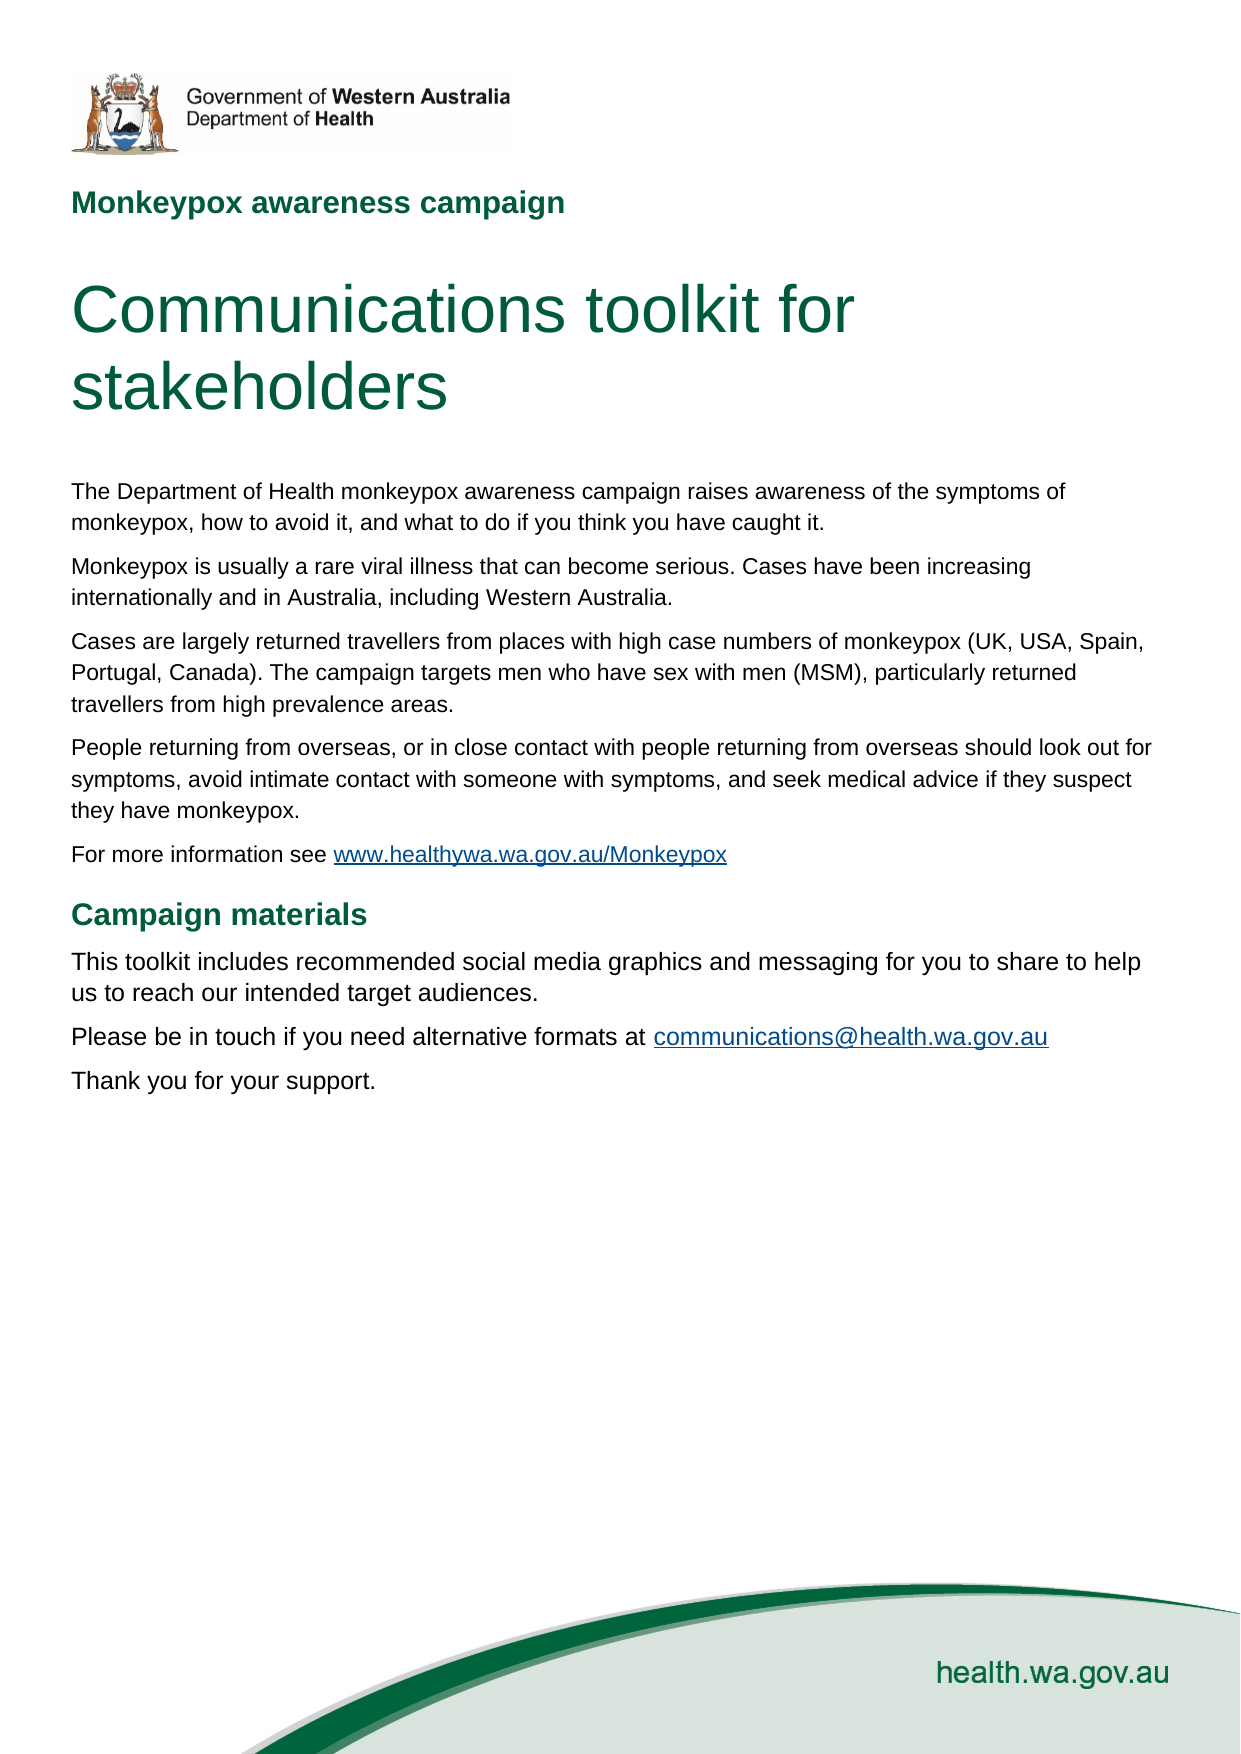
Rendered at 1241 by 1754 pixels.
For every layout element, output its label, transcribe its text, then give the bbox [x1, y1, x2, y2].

subtitle Campaign materials [71, 896, 1169, 932]
text This toolkit includes recommended social media graphics and messaging for you to share to help us to reach our intended target audiences. [71, 944, 1169, 1007]
subtitle Communications toolkit for stakeholders [71, 270, 1169, 423]
subtitle Monkeypox awareness campaign [71, 184, 1169, 220]
subtitle Cases are largely returned travellers from places with high case numbers of monkeypox (UK, USA, Spain, Portugal, Canada). The campaign targets men who have sex with men (MSM), particularly returned travellers from high prevalence areas. [71, 623, 1169, 717]
text Please be in touch if you need alternative formats at communications@health.wa.gov.au [71, 1019, 1169, 1051]
subtitle For more information see www.healthywa.wa.gov.au/Monkeypox [71, 836, 1169, 867]
picture [0, 0, 1241, 1754]
text Thank you for your support. [71, 1063, 1169, 1094]
subtitle The Department of Health monkeypox awareness campaign raises awareness of the symptoms of monkeypox, how to avoid it, and what to do if you think you have caught it. [71, 473, 1169, 536]
subtitle Monkeypox is usually a rare viral illness that can become serious. Cases have been increasing internationally and in Australia, including Western Australia. [71, 548, 1169, 611]
subtitle People returning from overseas, or in close contact with people returning from overseas should look out for symptoms, avoid intimate contact with someone with symptoms, and seek medical advice if they suspect they have monkeypox. [71, 729, 1169, 823]
